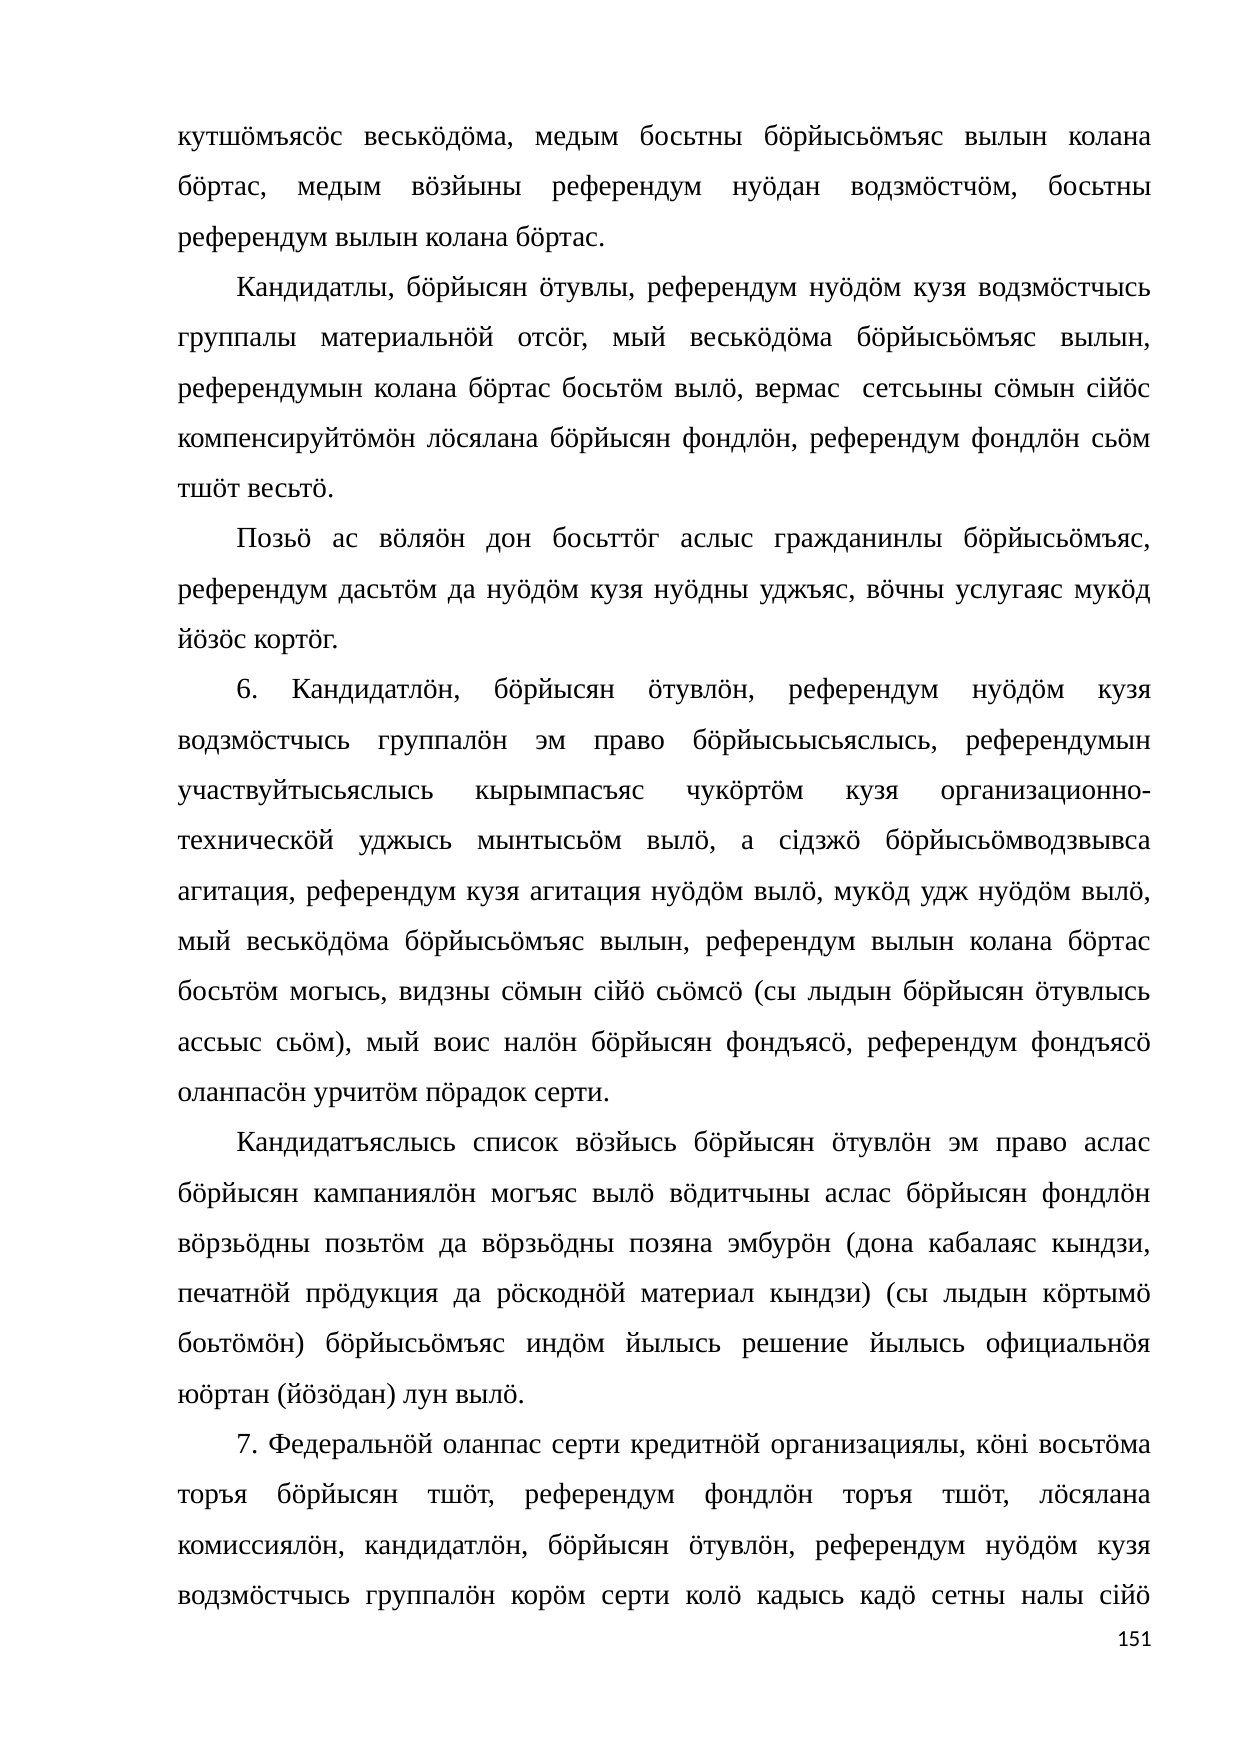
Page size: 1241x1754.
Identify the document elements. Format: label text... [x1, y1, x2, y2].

text Кандидатлы, бӧрйысян ӧтувлы, референдум нуӧдӧм кузя водзмӧстчысь группалы материальнӧй отсӧг, мый веськӧдӧма бӧрйысьӧмъяс вылын, референдумын колана бӧртас босьтӧм вылӧ, вермас сетсьыны сӧмын сійӧс компенсируйтӧмӧн лӧсялана бӧрйысян фондлӧн, референдум фондлӧн сьӧм тшӧт весьтӧ. [177, 269, 1152, 504]
text 6. Кандидатлӧн, бӧрйысян ӧтувлӧн, референдум нуӧдӧм кузя водзмӧстчысь группалӧн эм право бӧрйысьысьяслысь, референдумын участвуйтысьяслысь кырымпасъяс чукӧртӧм кузя организационно-техническӧй уджысь мынтысьӧм вылӧ, а сідзжӧ бӧрйысьӧмводзвывса агитация, референдум кузя агитация нуӧдӧм вылӧ, мукӧд удж нуӧдӧм вылӧ, мый веськӧдӧма бӧрйысьӧмъяс вылын, референдум вылын колана бӧртас босьтӧм могысь, видзны сӧмын сійӧ сьӧмсӧ (сы лыдын бӧрйысян ӧтувлысь ассьыс сьӧм), мый воис налӧн бӧрйысян фондъясӧ, референдум фондъясӧ оланпасӧн урчитӧм пӧрадок серти. [177, 672, 1152, 1108]
text Позьӧ ас вӧляӧн дон босьттӧг аслыс гражданинлы бӧрйысьӧмъяс, референдум дасьтӧм да нуӧдӧм кузя нуӧдны уджъяс, вӧчны услугаяс мукӧд йӧзӧс кортӧг. [177, 521, 1152, 655]
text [177, 118, 1152, 252]
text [177, 1426, 1152, 1611]
text Кандидатъяслысь список вӧзйысь бӧрйысян ӧтувлӧн эм право аслас бӧрйысян кампаниялӧн могъяс вылӧ вӧдитчыны аслас бӧрйысян фондлӧн вӧрзьӧдны позьтӧм да вӧрзьӧдны позяна эмбурӧн (дона кабалаяс кындзи, печатнӧй прӧдукция да рӧскоднӧй материал кындзи) (сы лыдын кӧртымӧ боьтӧмӧн) бӧрйысьӧмъяс индӧм йылысь решение йылысь официальнӧя юӧртан (йӧзӧдан) лун вылӧ. [177, 1124, 1152, 1409]
